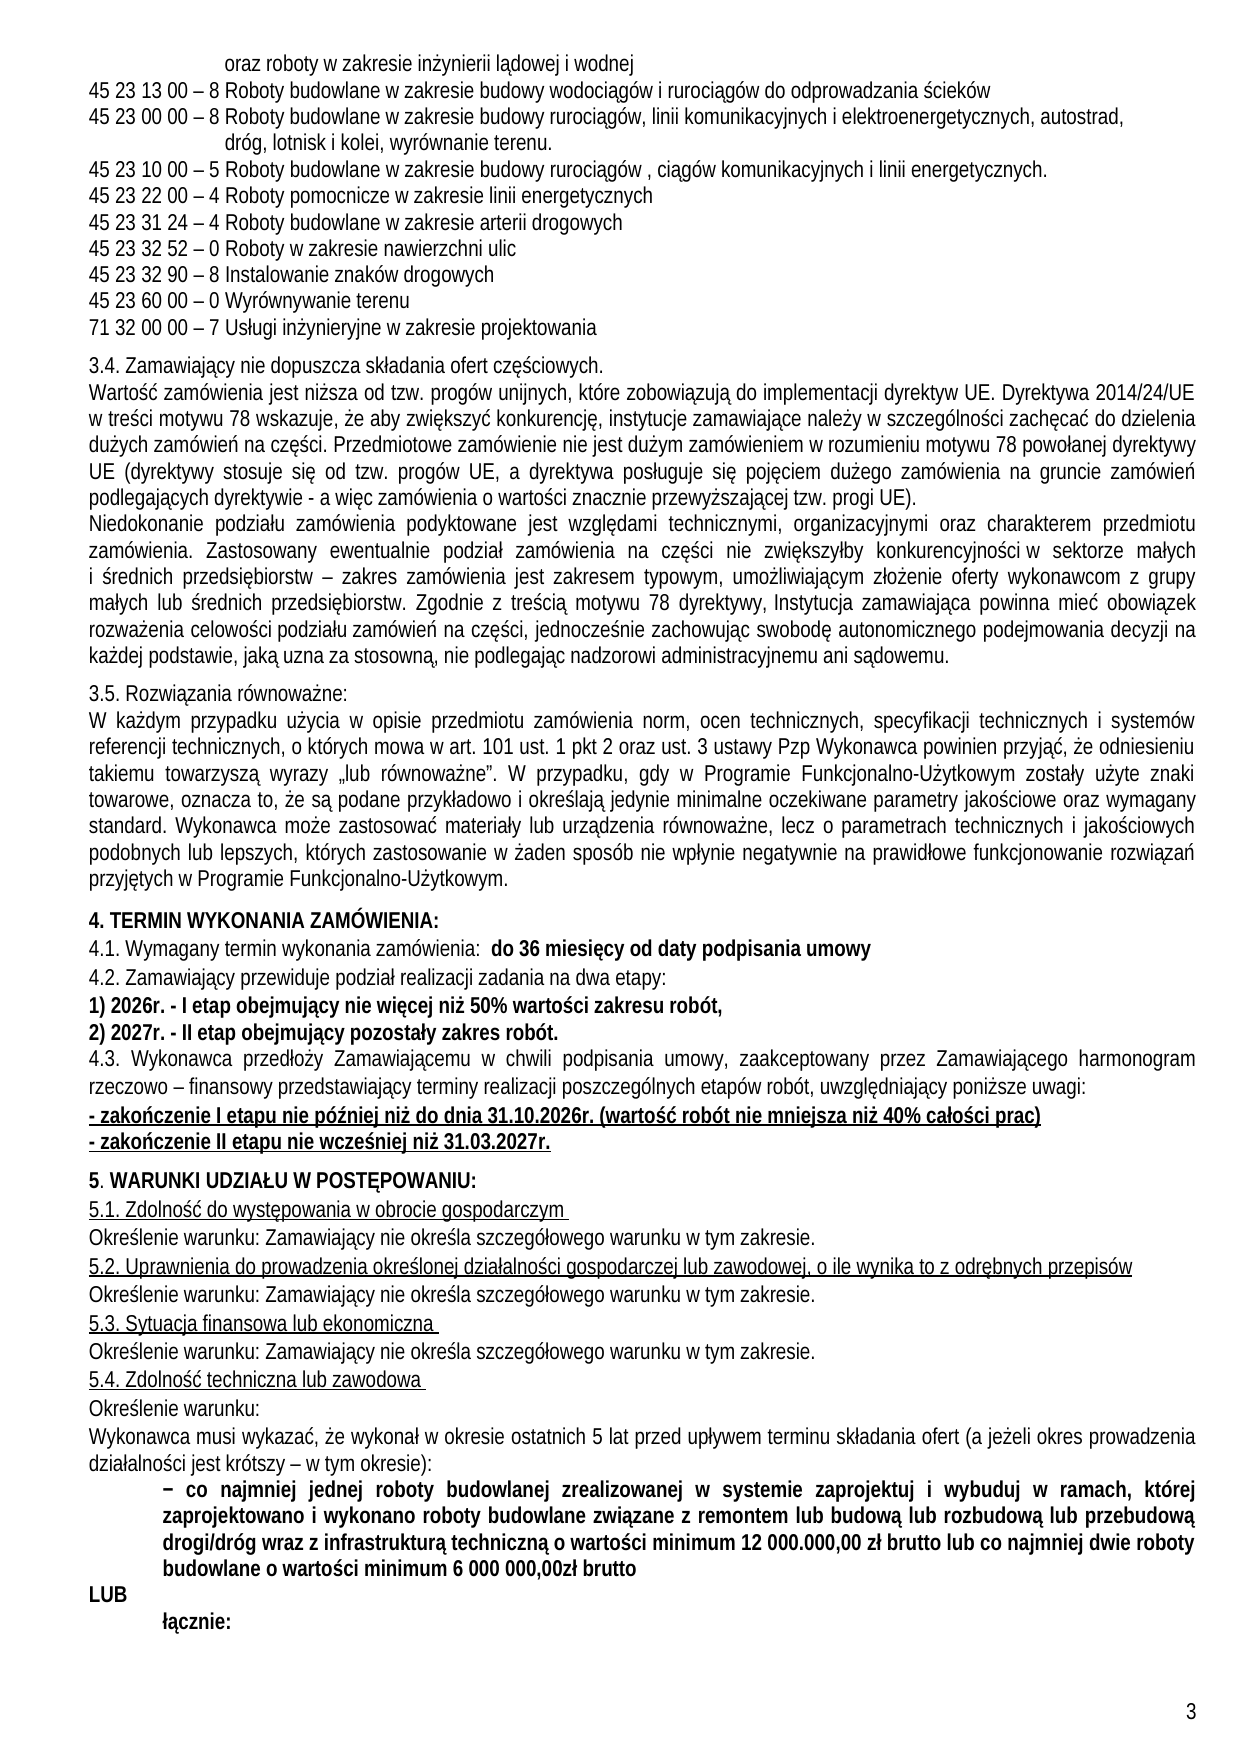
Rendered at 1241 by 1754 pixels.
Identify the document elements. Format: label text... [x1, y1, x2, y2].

text 45 23 13 00 – 8 Roboty budowlane w zakresie budowy wodociągów i rurociągów do odprowadzania ścieków [89, 77, 1196, 103]
text 5.1. Zdolność do występowania w obrocie gospodarczym [89, 1196, 1196, 1222]
text − co najmniej jednej roboty budowlanej zrealizowanej w systemie zaprojektuj i wybuduj w ramach, której zaprojektowano i wykonano roboty budowlane związane z remontem lub budową lub rozbudową lub przebudową drogi/dróg wraz z infrastrukturą techniczną o wartości minimum 12 000.000,00 zł brutto lub co najmniej dwie roboty budowlane o wartości minimum 6 000 000,00zł brutto [162, 1476, 1196, 1581]
text W każdym przypadku użycia w opisie przedmiotu zamówienia norm, ocen technicznych, specyfikacji technicznych i systemów referencji technicznych, o których mowa w art. 101 ust. 1 pkt 2 oraz ust. 3 ustawy Pzp Wykonawca powinien przyjąć, że odniesieniu takiemu towarzyszą wyrazy „lub równoważne”. W przypadku, gdy w Programie Funkcjonalno-Użytkowym zostały użyte znaki towarowe, oznacza to, że są podane przykładowo i określają jedynie minimalne oczekiwane parametry jakościowe oraz wymagany standard. Wykonawca może zastosować materiały lub urządzenia równoważne, lecz o parametrach technicznych i jakościowych podobnych lub lepszych, których zastosowanie w żaden sposób nie wpłynie negatywnie na prawidłowe funkcjonowanie rozwiązań przyjętych w Programie Funkcjonalno-Użytkowym. [89, 707, 1196, 891]
text 45 23 00 00 – 8 Roboty budowlane w zakresie budowy rurociągów, linii komunikacyjnych i elektroenergetycznych, autostrad, [89, 103, 1196, 129]
text Określenie warunku: Zamawiający nie określa szczegółowego warunku w tym zakresie. [89, 1224, 1196, 1251]
text 45 23 60 00 – 0 Wyrównywanie terenu [89, 287, 1196, 314]
text Wykonawca musi wykazać, że wykonał w okresie ostatnich 5 lat przed upływem terminu składania ofert (a jeżeli okres prowadzenia działalności jest krótszy – w tym okresie): [89, 1423, 1196, 1476]
text 4.2. Zamawiający przewiduje podział realizacji zadania na dwa etapy: [89, 964, 1196, 990]
text Określenie warunku: [89, 1395, 1196, 1421]
text Niedokonanie podziału zamówienia podyktowane jest względami technicznymi, organizacyjnymi oraz charakterem przedmiotu zamówienia. Zastosowany ewentualnie podział zamówienia na części nie zwiększyłby konkurencyjności w sektorze małych i średnich przedsiębiorstw – zakres zamówienia jest zakresem typowym, umożliwiającym złożenie oferty wykonawcom z grupy małych lub średnich przedsiębiorstw. Zgodnie z treścią motywu 78 dyrektywy, Instytucja zamawiająca powinna mieć obowiązek rozważenia celowości podziału zamówień na części, jednocześnie zachowując swobodę autonomicznego podejmowania decyzji na każdej podstawie, jaką uzna za stosowną, nie podlegając nadzorowi administracyjnemu ani sądowemu. [89, 510, 1196, 668]
text - zakończenie II etapu nie wcześniej niż 31.03.2027r. [89, 1128, 1196, 1154]
text 4.1. Wymagany termin wykonania zamówienia: do 36 miesięcy od daty podpisania umowy [89, 935, 1196, 962]
text 45 23 31 24 – 4 Roboty budowlane w zakresie arterii drogowych [89, 208, 1196, 235]
text 45 23 10 00 – 5 Roboty budowlane w zakresie budowy rurociągów , ciągów komunikacyjnych i linii energetycznych. [89, 156, 1196, 182]
text LUB [89, 1581, 1196, 1608]
text 4.3. Wykonawca przedłoży Zamawiającemu w chwili podpisania umowy, zaakceptowany przez Zamawiającego harmonogram rzeczowo – finansowy przedstawiający terminy realizacji poszczególnych etapów robót, uwzględniający poniższe uwagi: [89, 1045, 1196, 1099]
text 2) 2027r. - II etap obejmujący pozostały zakres robót. [89, 1018, 1196, 1045]
text - zakończenie I etapu nie później niż do dnia 31.10.2026r. (wartość robót nie mniejsza niż 40% całości prac) [89, 1102, 1196, 1128]
text 71 32 00 00 – 7 Usługi inżynieryjne w zakresie projektowania [89, 314, 1196, 340]
text 5. WARUNKI UDZIAŁU W POSTĘPOWANIU: [89, 1167, 1196, 1194]
text Wartość zamówienia jest niższa od tzw. progów unijnych, które zobowiązują do implementacji dyrektyw UE. Dyrektywa 2014/24/UE w treści motywu 78 wskazuje, że aby zwiększyć konkurencję, instytucje zamawiające należy w szczególności zachęcać do dzielenia dużych zamówień na części. Przedmiotowe zamówienie nie jest dużym zamówieniem w rozumieniu motywu 78 powołanej dyrektywy UE (dyrektywy stosuje się od tzw. progów UE, a dyrektywa posługuje się pojęciem dużego zamówienia na gruncie zamówień podlegających dyrektywie - a więc zamówienia o wartości znacznie przewyższającej tzw. progi UE). [89, 378, 1196, 510]
text 1) 2026r. - I etap obejmujący nie więcej niż 50% wartości zakresu robót, [89, 992, 1196, 1018]
text 45 23 32 52 – 0 Roboty w zakresie nawierzchni ulic [89, 235, 1196, 261]
text 4. TERMIN WYKONANIA ZAMÓWIENIA: [89, 907, 1196, 933]
text Określenie warunku: Zamawiający nie określa szczegółowego warunku w tym zakresie. [89, 1281, 1196, 1307]
text 45 23 32 90 – 8 Instalowanie znaków drogowych [89, 261, 1196, 287]
text łącznie: [89, 1608, 1196, 1634]
text Określenie warunku: Zamawiający nie określa szczegółowego warunku w tym zakresie. [89, 1338, 1196, 1364]
text 5.3. Sytuacja finansowa lub ekonomiczna [89, 1309, 1196, 1336]
text 3.5. Rozwiązania równoważne: [89, 680, 1196, 707]
text 5.2. Uprawnienia do prowadzenia określonej działalności gospodarczej lub zawodowej, o ile wynika to z odrębnych przepisów [89, 1253, 1196, 1279]
text 45 23 22 00 – 4 Roboty pomocnicze w zakresie linii energetycznych [89, 182, 1196, 208]
text 5.4. Zdolność techniczna lub zawodowa [89, 1366, 1196, 1393]
text oraz roboty w zakresie inżynierii lądowej i wodnej [89, 50, 1196, 77]
text dróg, lotnisk i kolei, wyrównanie terenu. [89, 129, 1196, 156]
text 3.4. Zamawiający nie dopuszcza składania ofert częściowych. [89, 352, 1196, 378]
